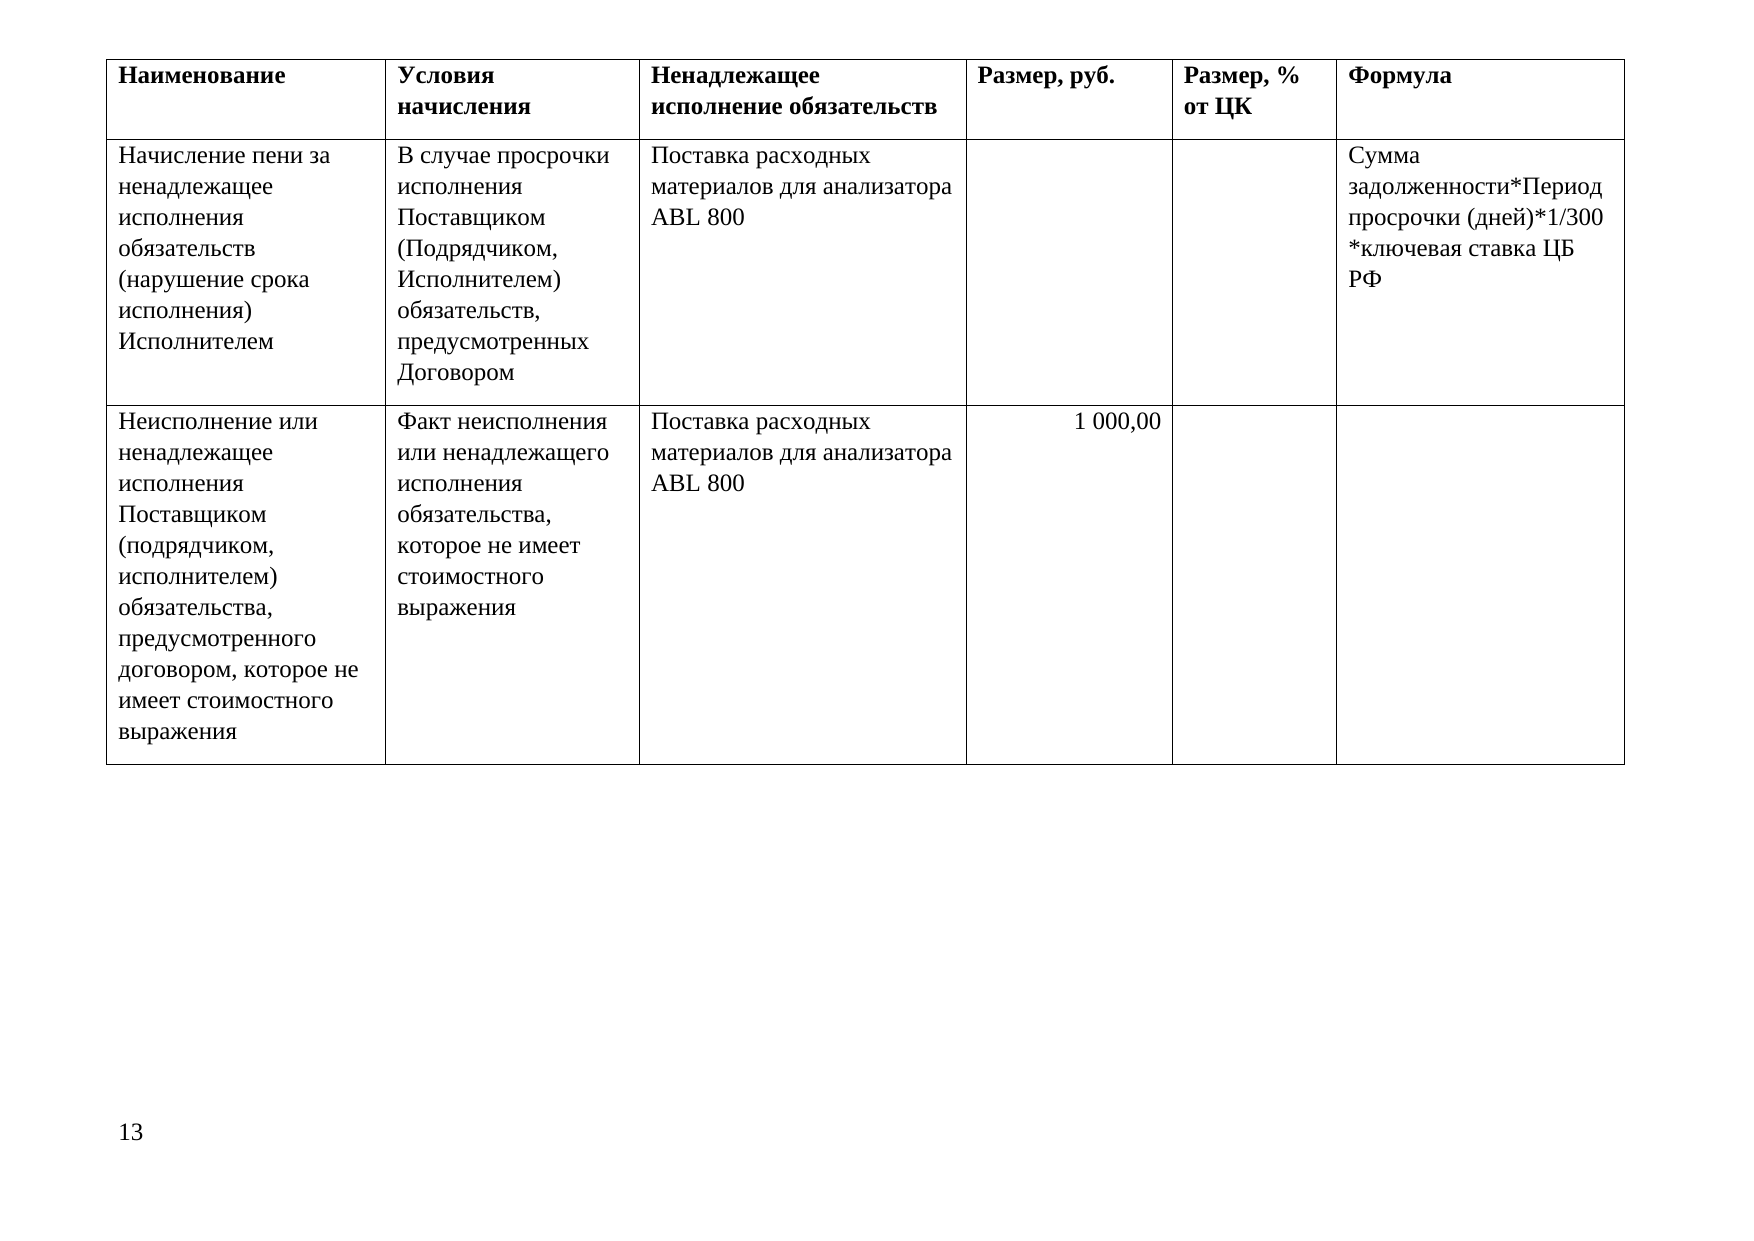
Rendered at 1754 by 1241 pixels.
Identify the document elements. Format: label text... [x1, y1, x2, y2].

table_header Размер, руб. [967, 60, 1172, 139]
table_header Условия начисления [386, 60, 639, 139]
table_cell Факт неисполнения или ненадлежащего исполнения обязательства, которое не имеет стоимостного выражения [386, 406, 639, 764]
table_header Размер, % от ЦК [1173, 60, 1336, 139]
table_cell [967, 140, 1172, 405]
table_cell [1337, 406, 1624, 764]
table_cell Неисполнение или ненадлежащее исполнения Поставщиком (подрядчиком, исполнителем) обязательства, предусмотренного договором, которое не имеет стоимостного выражения [107, 406, 385, 764]
table_cell Поставка расходных материалов для анализатора ABL 800 [640, 140, 966, 405]
table_cell [1173, 406, 1336, 764]
table_cell 1 000,00 [967, 406, 1172, 764]
table_cell В случае просрочки исполнения Поставщиком (Подрядчиком, Исполнителем) обязательств, предусмотренных Договором [386, 140, 639, 405]
table_cell [1173, 140, 1336, 405]
table_header Ненадлежащее исполнение обязательств [640, 60, 966, 139]
table_header Наименование [107, 60, 385, 139]
table_cell Начисление пени за ненадлежащее исполнения обязательств (нарушение срока исполнения) Исполнителем [107, 140, 385, 405]
table_cell Поставка расходных материалов для анализатора ABL 800 [640, 406, 966, 764]
table_header Формула [1337, 60, 1624, 139]
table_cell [1337, 140, 1624, 405]
